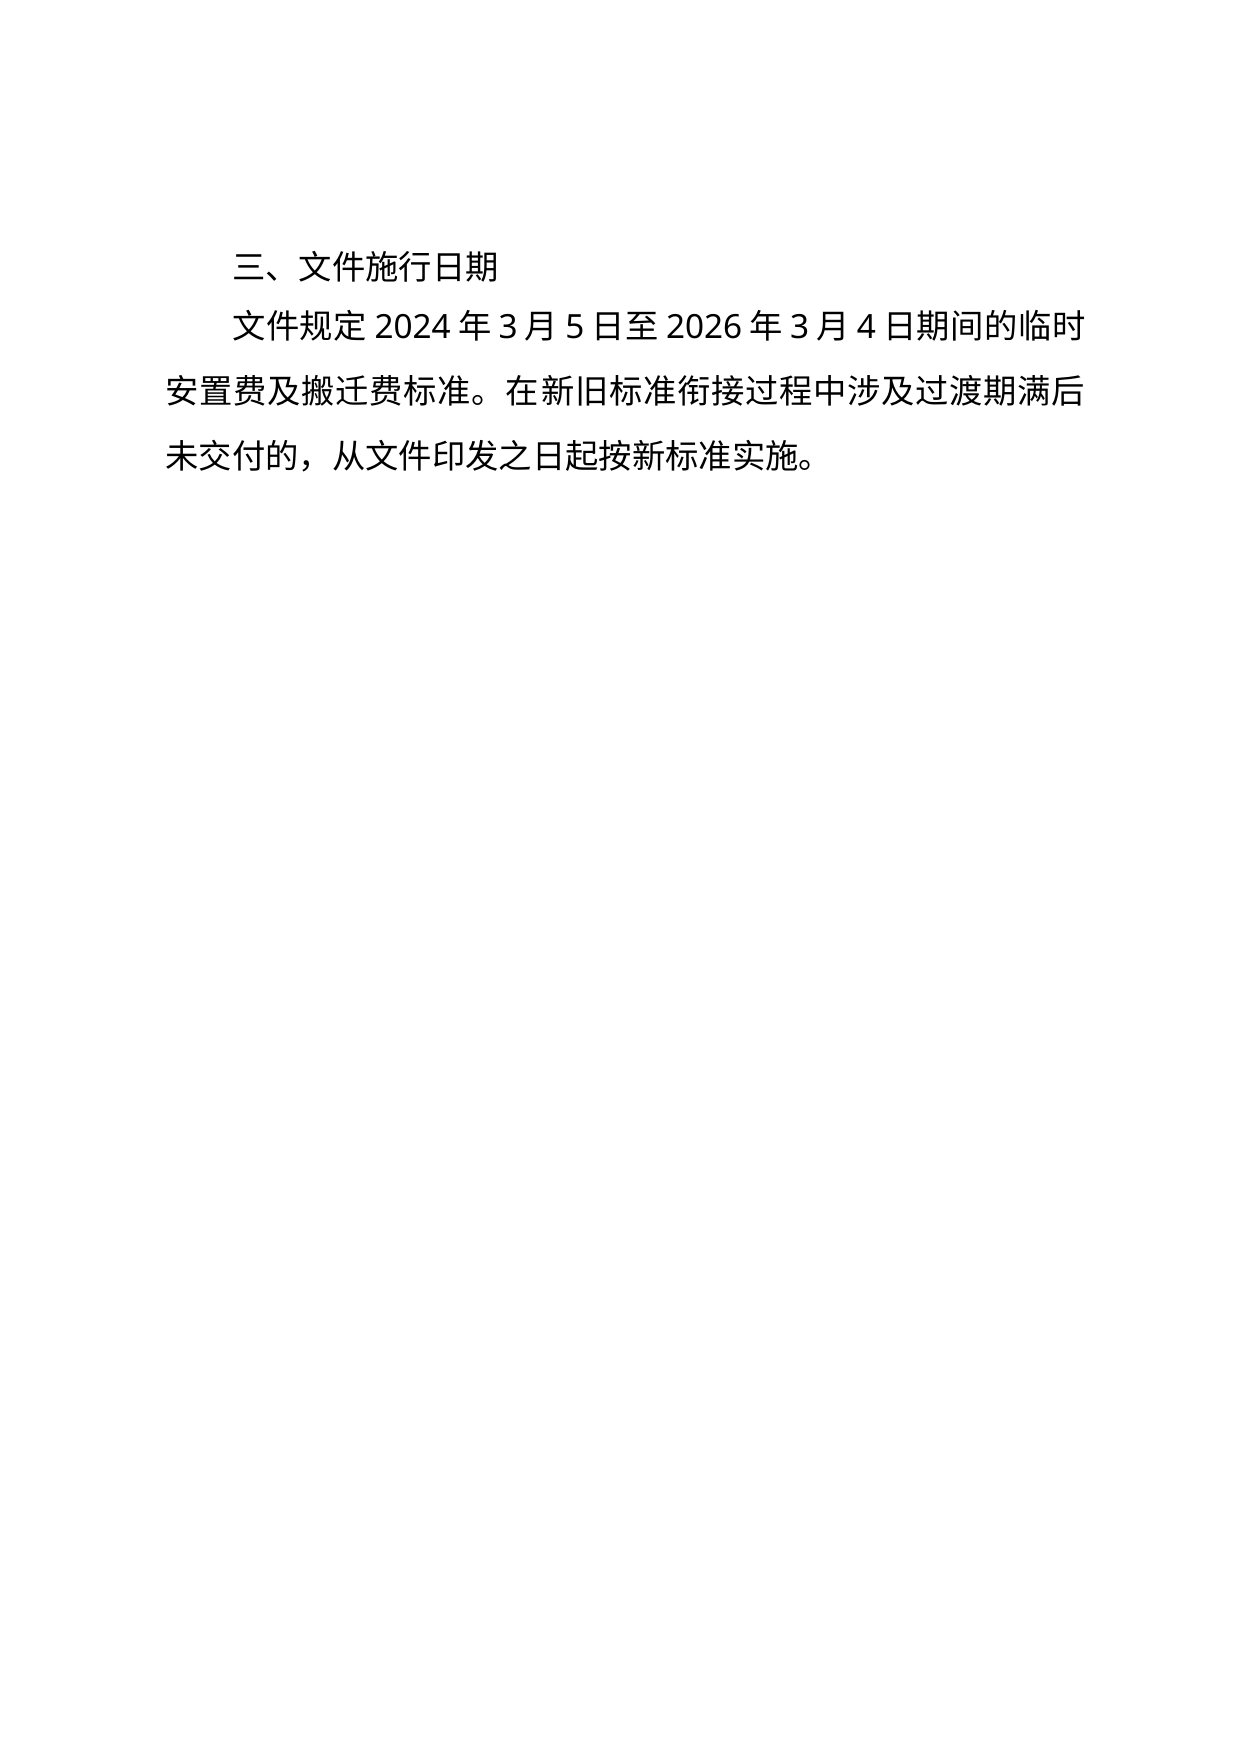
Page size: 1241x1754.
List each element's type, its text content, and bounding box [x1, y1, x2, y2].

text 三、文件施行日期 [165, 233, 1087, 291]
text 文件规定2024年3月5日至2026年3月4日期间的临时安置费及搬迁费标准。在新旧标准衔接过程中涉及过渡期满后未交付的，从文件印发之日起按新标准实施。 [165, 291, 1087, 486]
